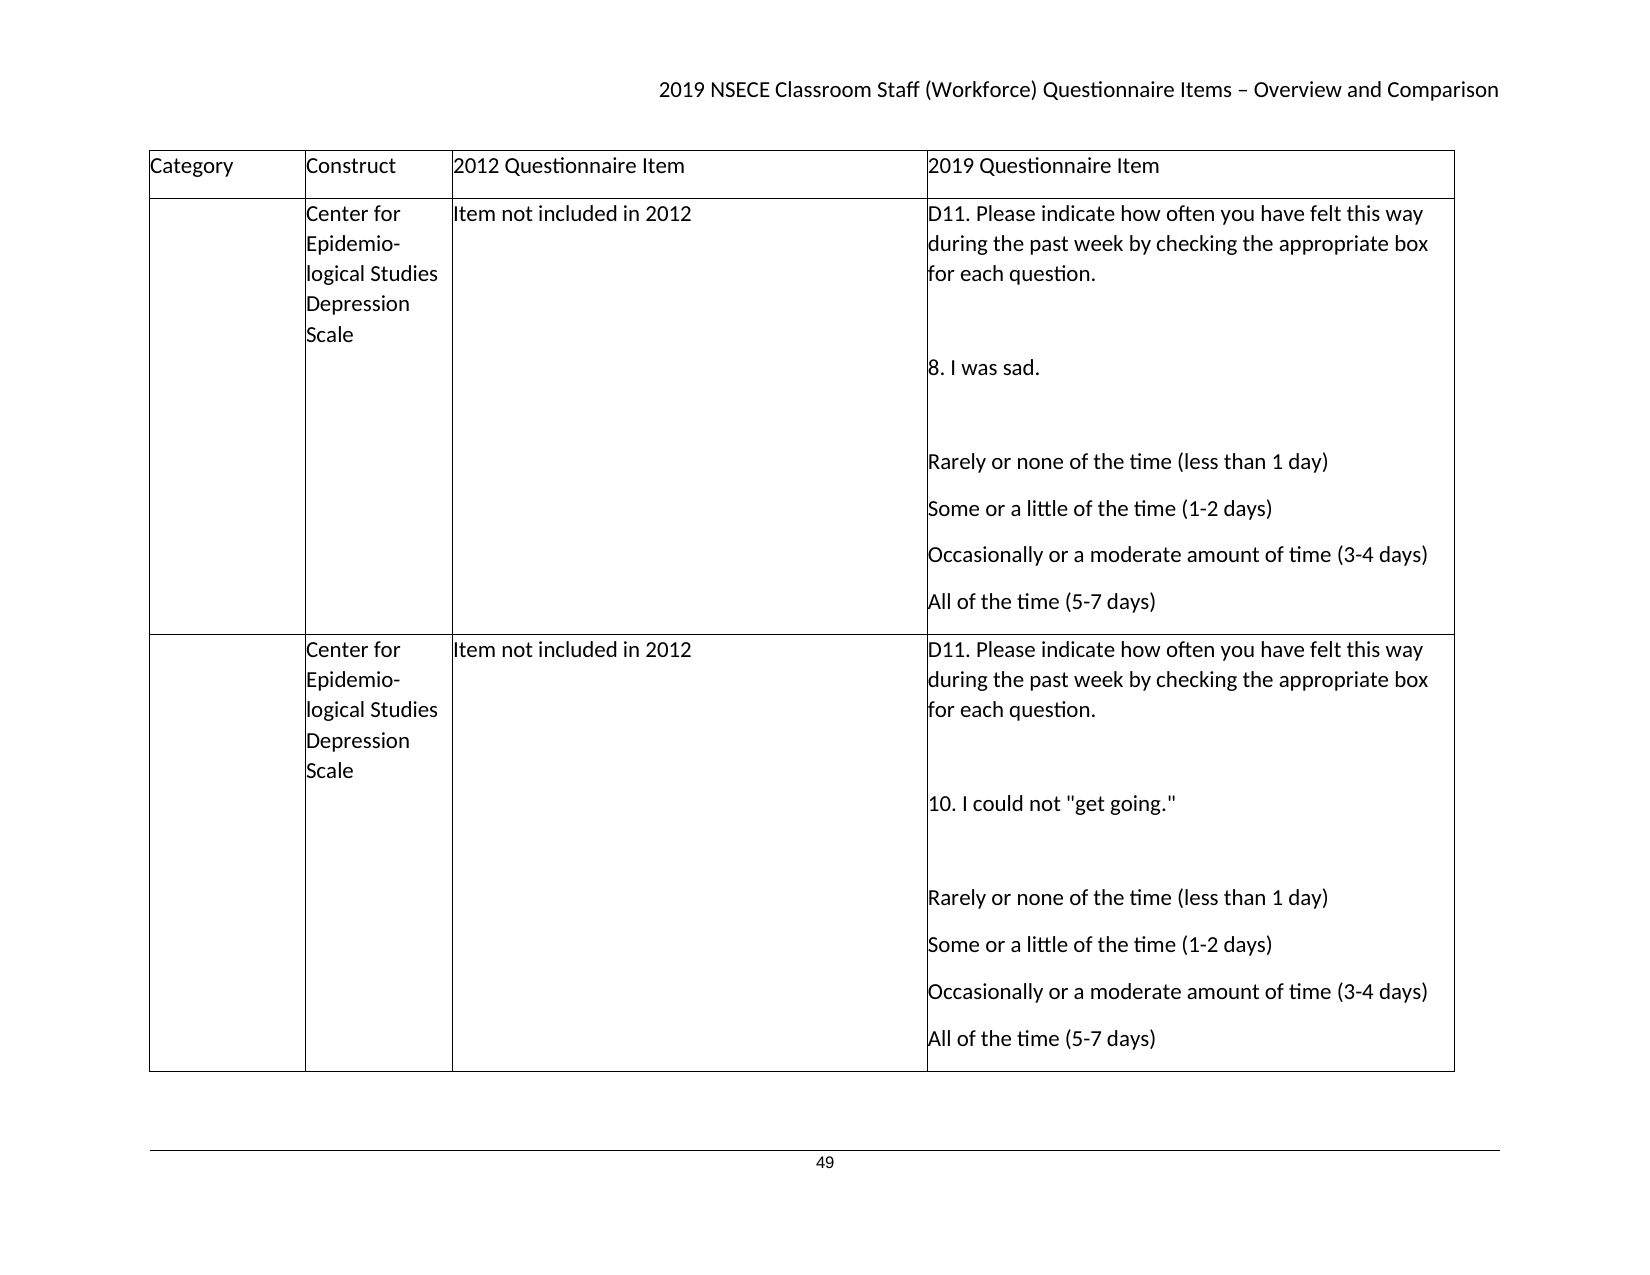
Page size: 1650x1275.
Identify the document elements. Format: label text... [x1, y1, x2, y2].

table_header 2012 Questionnaire Item [453, 151, 927, 198]
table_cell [306, 199, 452, 634]
table_cell D11. Please indicate how often you have felt this way during the past week by checking the appropriate box for each question. 8. I was sad. Rarely or none of the time (less than 1 day) Some or a little of the time (1-2 days) Occasionally or a moderate amount of time (3-4 days) All of the time (5-7 days) [928, 199, 1454, 634]
table_cell Item not included in 2012 [453, 635, 927, 1071]
table_cell Center for Epidemio-logical Studies Depression Scale [306, 635, 452, 1071]
table_cell Item not included in 2012 [453, 199, 927, 634]
table_cell [150, 199, 305, 634]
table_header 2019 Questionnaire Item [928, 151, 1454, 198]
table_header Category [150, 151, 305, 198]
table_cell D11. Please indicate how often you have felt this way during the past week by checking the appropriate box for each question. 10. I could not "get going." Rarely or none of the time (less than 1 day) Some or a little of the time (1-2 days) Occasionally or a moderate amount of time (3-4 days) All of the time (5-7 days) [928, 635, 1454, 1071]
table_header Construct [306, 151, 452, 198]
table_cell [150, 635, 305, 1071]
